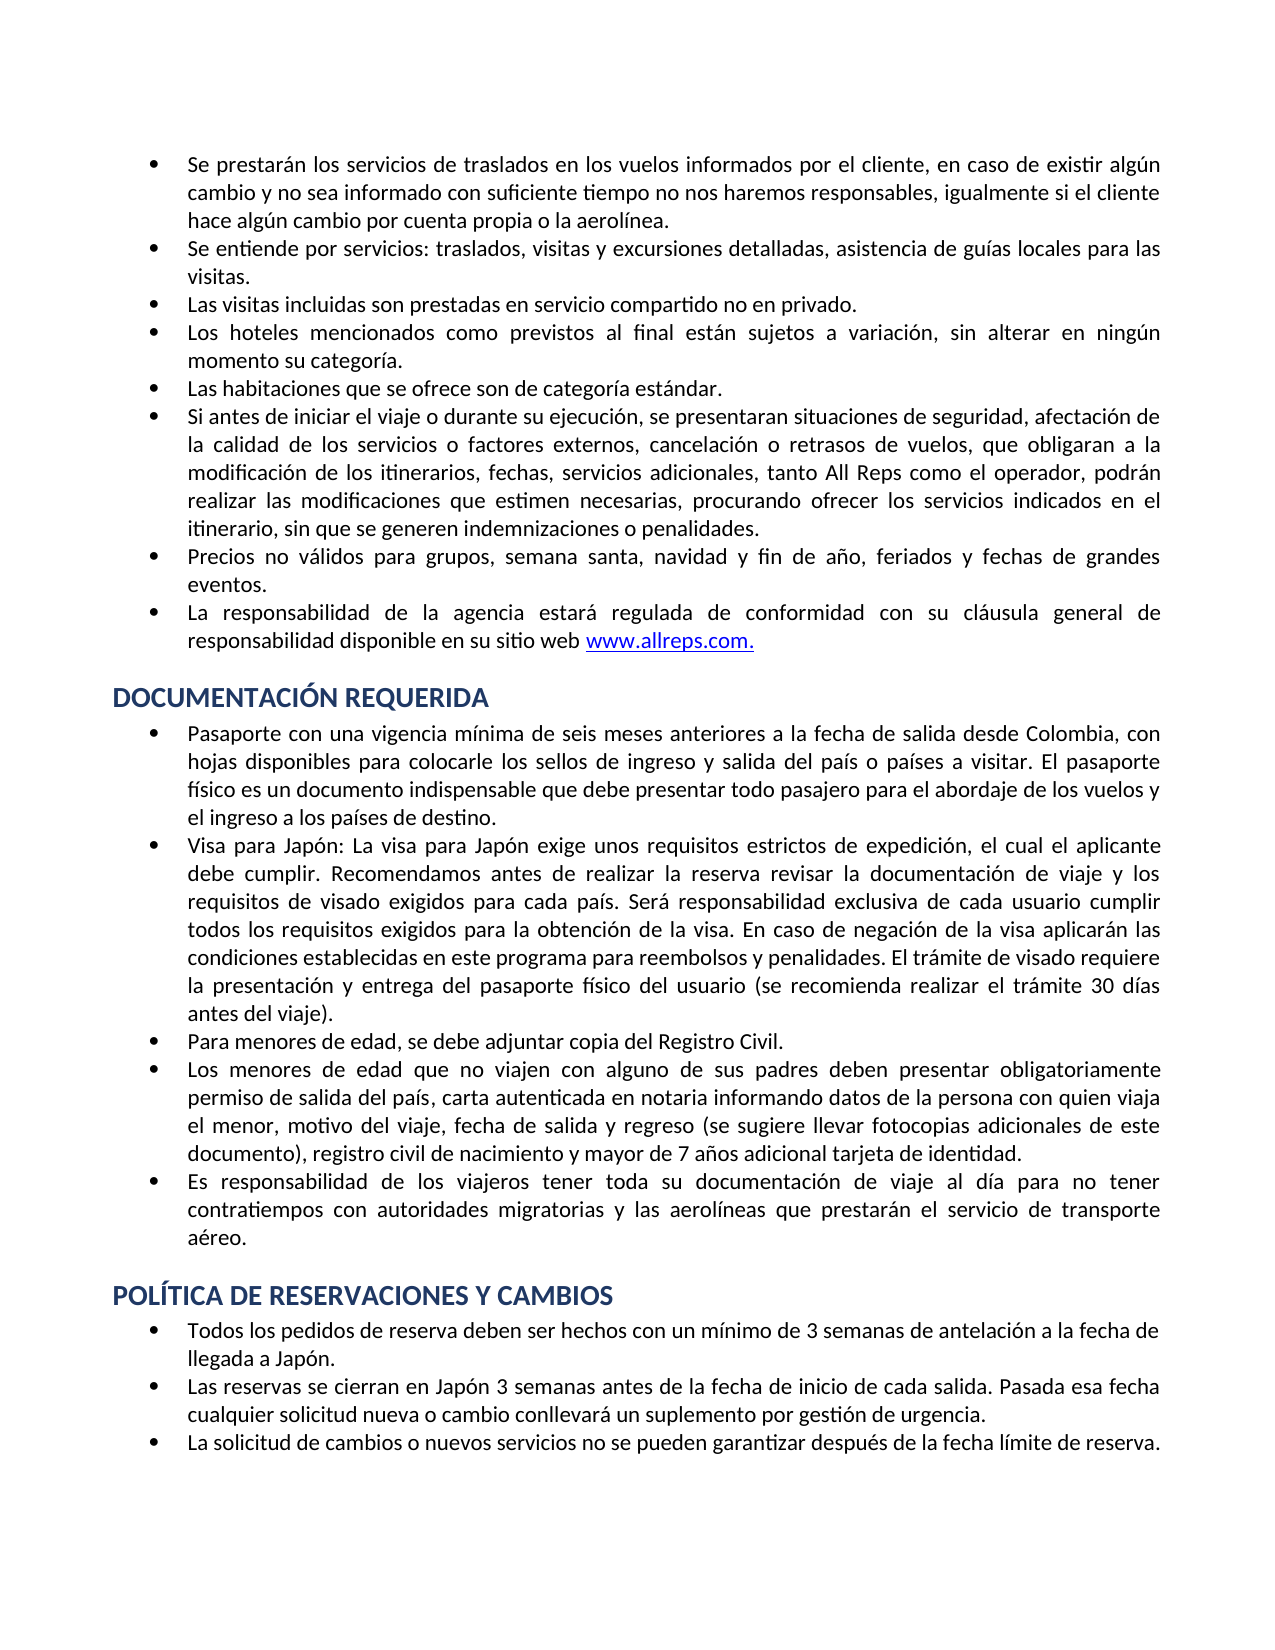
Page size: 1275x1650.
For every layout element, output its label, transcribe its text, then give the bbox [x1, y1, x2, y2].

text Las reservas se cierran en Japón 3 semanas antes de la fecha de inicio de cada salida. Pasada esa fecha cualquier solicitud nueva o cambio conllevará un suplemento por gestión de urgencia. [150, 1372, 1162, 1428]
text Las visitas incluidas son prestadas en servicio compartido no en privado. [150, 290, 1162, 318]
text Se entiende por servicios: traslados, visitas y excursiones detalladas, asistencia de guías locales para las visitas. [150, 234, 1162, 290]
text Pasaporte con una vigencia mínima de seis meses anteriores a la fecha de salida desde Colombia, con hojas disponibles para colocarle los sellos de ingreso y salida del país o países a visitar. El pasaporte físico es un documento indispensable que debe presentar todo pasajero para el abordaje de los vuelos y el ingreso a los países de destino. [150, 719, 1162, 831]
text La responsabilidad de la agencia estará regulada de conformidad con su cláusula general de responsabilidad disponible en su sitio web www.allreps.com. [150, 598, 1162, 654]
text POLÍTICA DE RESERVACIONES Y CAMBIOS [112, 1277, 1162, 1312]
text Es responsabilidad de los viajeros tener toda su documentación de viaje al día para no tener contratiempos con autoridades migratorias y las aerolíneas que prestarán el servicio de transporte aéreo. [150, 1167, 1162, 1252]
text La solicitud de cambios o nuevos servicios no se pueden garantizar después de la fecha límite de reserva. [150, 1428, 1162, 1456]
text Los menores de edad que no viajen con alguno de sus padres deben presentar obligatoriamente permiso de salida del país, carta autenticada en notaria informando datos de la persona con quien viaja el menor, motivo del viaje, fecha de salida y regreso (se sugiere llevar fotocopias adicionales de este documento), registro civil de nacimiento y mayor de 7 años adicional tarjeta de identidad. [150, 1055, 1162, 1167]
text Si antes de iniciar el viaje o durante su ejecución, se presentaran situaciones de seguridad, afectación de la calidad de los servicios o factores externos, cancelación o retrasos de vuelos, que obligaran a la modificación de los itinerarios, fechas, servicios adicionales, tanto All Reps como el operador, podrán realizar las modificaciones que estimen necesarias, procurando ofrecer los servicios indicados en el itinerario, sin que se generen indemnizaciones o penalidades. [150, 402, 1162, 542]
text Para menores de edad, se debe adjuntar copia del Registro Civil. [150, 1027, 1162, 1055]
text Precios no válidos para grupos, semana santa, navidad y fin de año, feriados y fechas de grandes eventos. [150, 542, 1162, 598]
text Visa para Japón: La visa para Japón exige unos requisitos estrictos de expedición, el cual el aplicante debe cumplir. Recomendamos antes de realizar la reserva revisar la documentación de viaje y los requisitos de visado exigidos para cada país. Será responsabilidad exclusiva de cada usuario cumplir todos los requisitos exigidos para la obtención de la visa. En caso de negación de la visa aplicarán las condiciones establecidas en este programa para reembolsos y penalidades. El trámite de visado requiere la presentación y entrega del pasaporte físico del usuario (se recomienda realizar el trámite 30 días antes del viaje). [150, 831, 1162, 1027]
text Todos los pedidos de reserva deben ser hechos con un mínimo de 3 semanas de antelación a la fecha de llegada a Japón. [150, 1316, 1162, 1372]
text Los hoteles mencionados como previstos al final están sujetos a variación, sin alterar en ningún momento su categoría. [150, 318, 1162, 374]
text Se prestarán los servicios de traslados en los vuelos informados por el cliente, en caso de existir algún cambio y no sea informado con suficiente tiempo no nos haremos responsables, igualmente si el cliente hace algún cambio por cuenta propia o la aerolínea. [150, 150, 1162, 234]
text DOCUMENTACIÓN REQUERIDA [112, 679, 1162, 715]
text Las habitaciones que se ofrece son de categoría estándar. [150, 374, 1162, 402]
